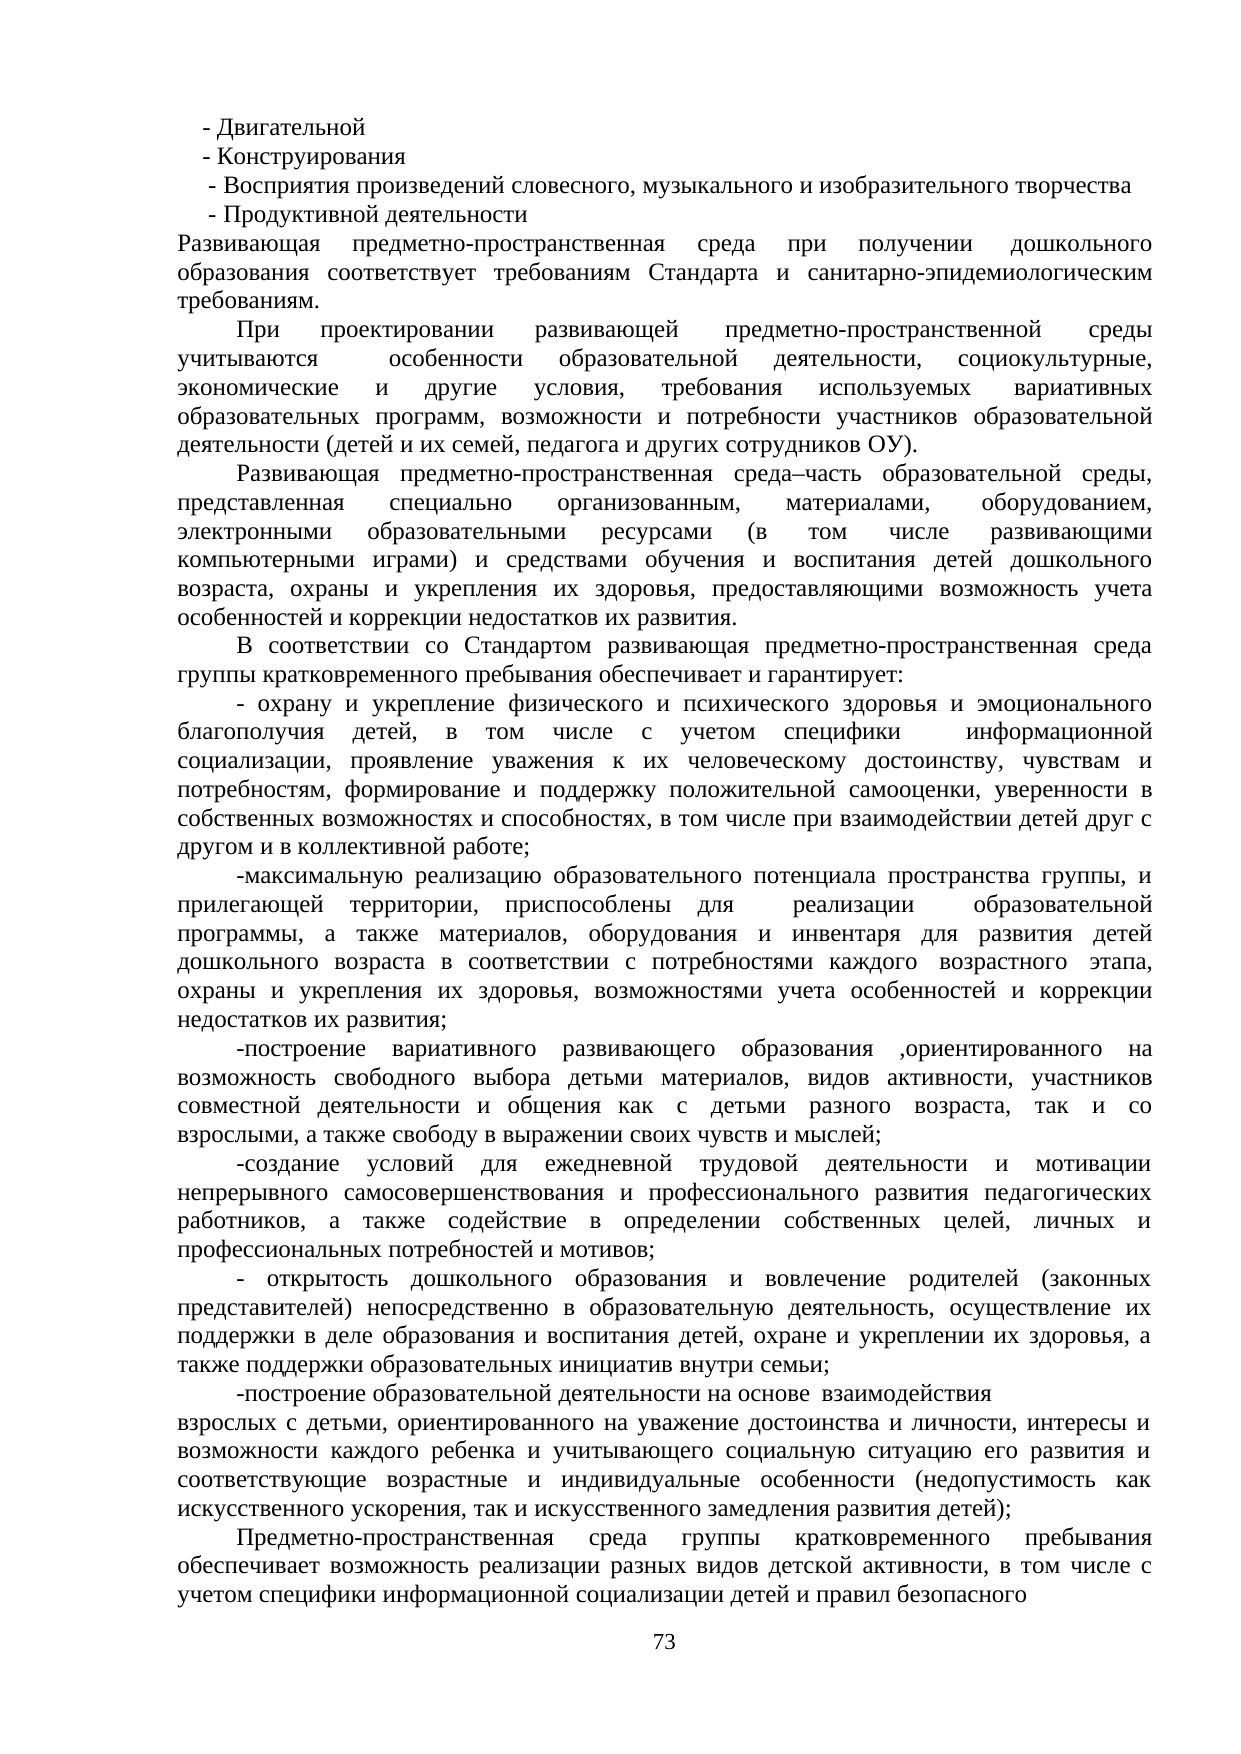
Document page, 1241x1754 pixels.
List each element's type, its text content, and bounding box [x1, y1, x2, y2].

list Продуктивной деятельности [208, 199, 1226, 228]
text -построение образовательной деятельности на основе взаимодействия [236, 1378, 1226, 1407]
text Развивающая предметно-пространственная среда–часть образовательной среды, представленная специально организованным, материалами, оборудованием, электронными образовательными ресурсами (в том числе развивающими компьютерными играми) и средствами обучения и воспитания детей дошкольного возраста, охраны и укрепления их здоровья, предоставляющими возможность учета особенностей и коррекции недостатков их развития. [177, 458, 1152, 631]
text Предметно-пространственная среда группы кратковременного пребывания обеспечивает возможность реализации разных видов детской активности, в том числе с учетом специфики информационной социализации детей и правил безопасного [177, 1522, 1152, 1608]
list Двигательной [202, 113, 1226, 141]
list Конструирования [202, 141, 1226, 170]
text взрослых с детьми, ориентированного на уважение достоинства и личности, интересы и возможности каждого ребенка и учитывающего социальную ситуацию его развития и соответствующие возрастные и индивидуальные особенности (недопустимость как искусственного ускорения, так и искусственного замедления развития детей); [177, 1407, 1151, 1522]
text - открытость дошкольного образования и вовлечение родителей (законных представителей) непосредственно в образовательную деятельность, осуществление их поддержки в деле образования и воспитания детей, охране и укреплении их здоровья, а также поддержки образовательных инициатив внутри семьи; [177, 1263, 1151, 1378]
text -построение вариативного развивающего образования ,ориентированного на возможность свободного выбора детьми материалов, видов активности, участников совместной деятельности и общения как с детьми разного возраста, так и со взрослыми, а также свободу в выражении своих чувств и мыслей; [177, 1033, 1153, 1148]
text В соответствии со Стандартом развивающая предметно-пространственная среда группы кратковременного пребывания обеспечивает и гарантирует: [177, 631, 1152, 688]
text -создание условий для ежедневной трудовой деятельности и мотивации непрерывного самосовершенствования и профессионального развития педагогических работников, а также содействие в определении собственных целей, личных и профессиональных потребностей и мотивов; [177, 1148, 1152, 1263]
text При проектировании развивающей предметно-пространственной среды учитываются особенности образовательной деятельности, социокультурные, экономические и другие условия, требования используемых вариативных образовательных программ, возможности и потребности участников образовательной деятельности (детей и их семей, педагога и других сотрудников ОУ). [177, 314, 1152, 458]
text -максимальную реализацию образовательного потенциала пространства группы, и прилегающей территории, приспособлены для реализации образовательной программы, а также материалов, оборудования и инвентаря для развития детей дошкольного возраста в соответствии с потребностями каждого возрастного этапа, охраны и укрепления их здоровья, возможностями учета особенностей и коррекции недостатков их развития; [177, 860, 1153, 1033]
list Восприятия произведений словесного, музыкального и изобразительного творчества [208, 171, 1226, 199]
text - охрану и укрепление физического и психического здоровья и эмоционального благополучия детей, в том числе с учетом специфики информационной социализации, проявление уважения к их человеческому достоинству, чувствам и потребностям, формирование и поддержку положительной самооценки, уверенности в собственных возможностях и способностях, в том числе при взаимодействии детей друг с другом и в коллективной работе; [177, 688, 1152, 860]
text Развивающая предметно-пространственная среда при получении дошкольного образования соответствует требованиям Стандарта и санитарно-эпидемиологическим требованиям. [177, 228, 1152, 314]
